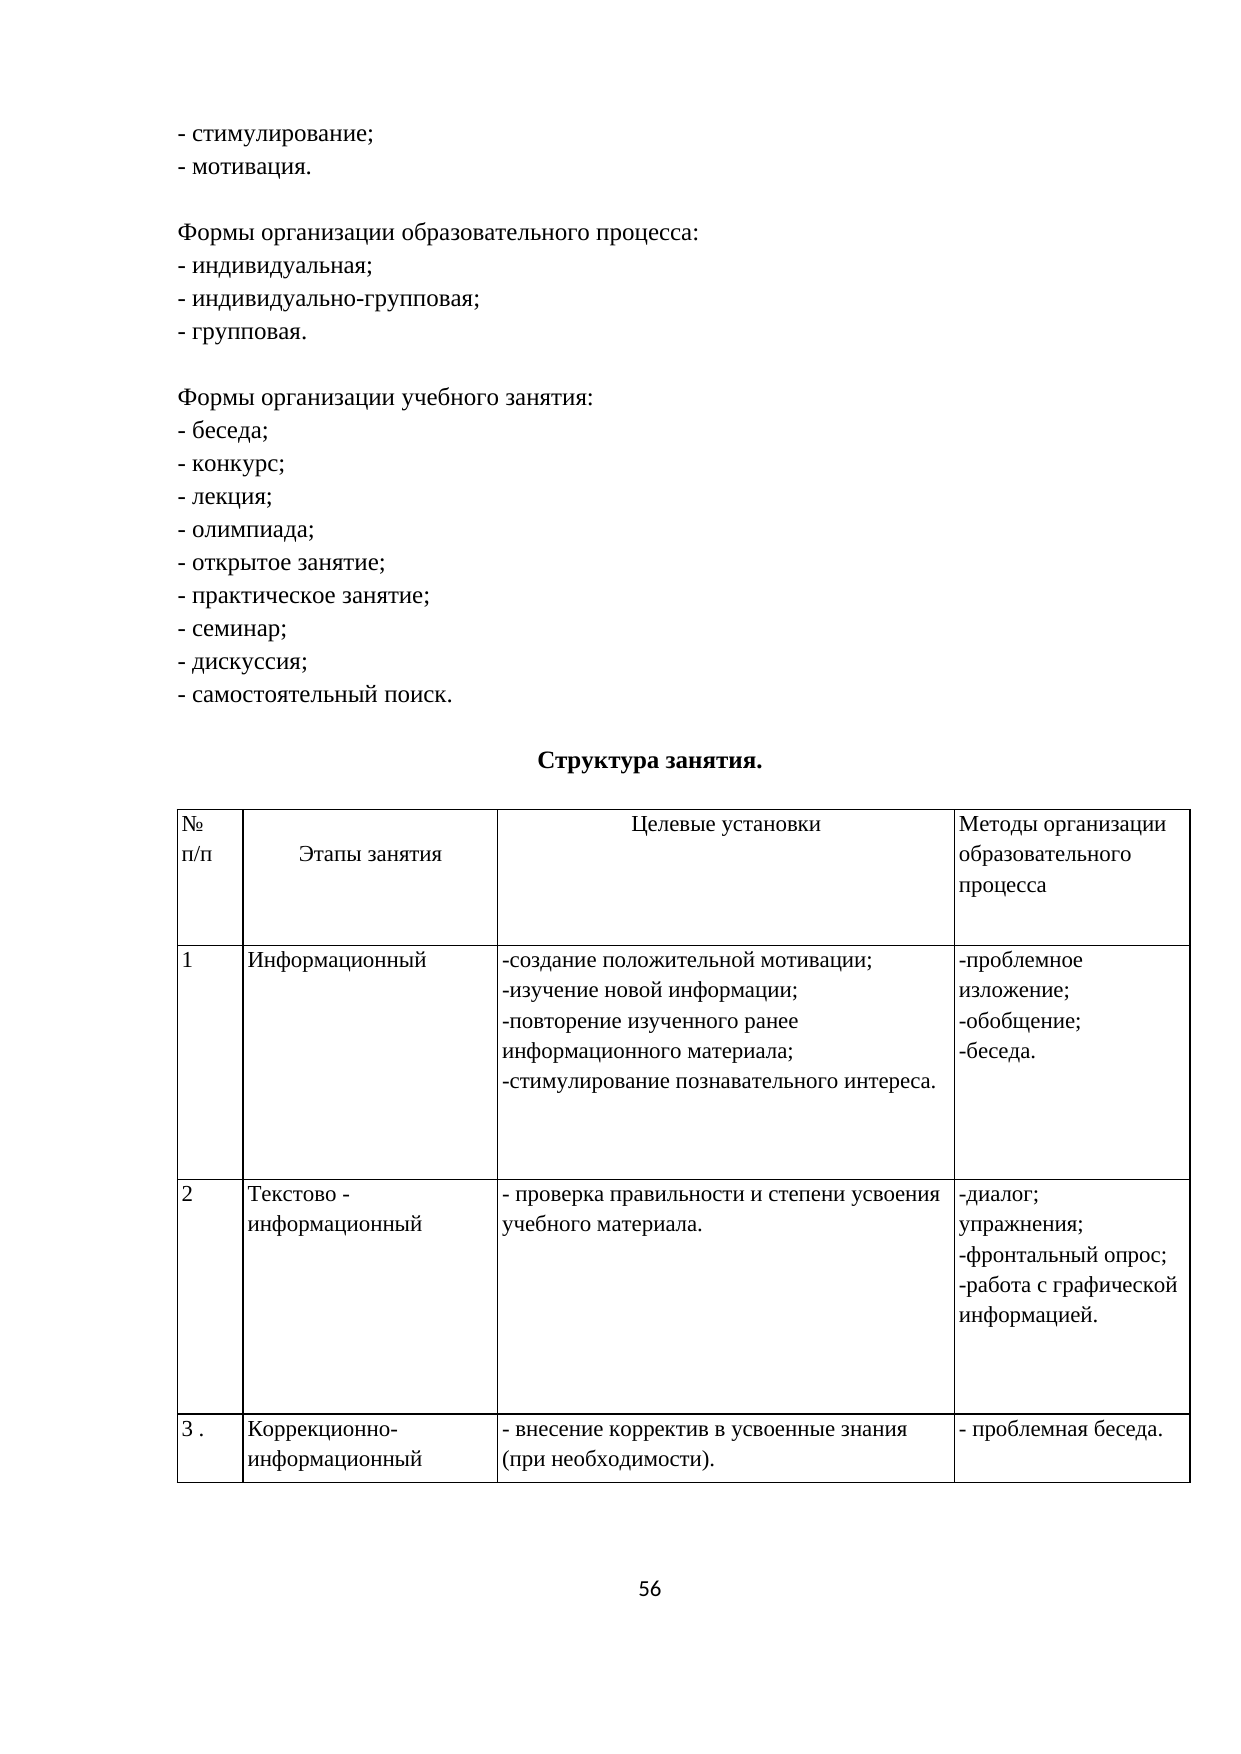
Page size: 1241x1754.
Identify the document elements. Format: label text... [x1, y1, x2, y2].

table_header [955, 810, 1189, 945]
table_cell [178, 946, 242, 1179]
text - самостоятельный поиск. [177, 679, 1122, 708]
text - мотивация. [177, 151, 1122, 180]
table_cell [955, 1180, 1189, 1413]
text - беседа; [177, 415, 1122, 444]
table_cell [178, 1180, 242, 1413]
text Формы организации учебного занятия: [177, 382, 1122, 411]
text - лекция; [177, 481, 1122, 510]
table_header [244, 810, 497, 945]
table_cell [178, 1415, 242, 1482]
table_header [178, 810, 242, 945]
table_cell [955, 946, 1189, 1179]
text Структура занятия. [177, 746, 1122, 774]
text - открытое занятие; [177, 547, 1122, 576]
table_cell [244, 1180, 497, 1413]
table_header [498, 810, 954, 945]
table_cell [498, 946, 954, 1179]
text - стимулирование; [177, 118, 1122, 147]
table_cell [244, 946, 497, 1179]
text Формы организации образовательного процесса: [177, 217, 1122, 246]
text - групповая. [177, 316, 1122, 345]
text - олимпиада; [177, 514, 1122, 543]
text - семинар; [177, 613, 1122, 642]
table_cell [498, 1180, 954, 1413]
text - индивидуальная; [177, 250, 1122, 279]
text - индивидуально-групповая; [177, 283, 1122, 312]
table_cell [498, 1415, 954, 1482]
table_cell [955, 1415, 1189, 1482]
text - конкурс; [177, 448, 1122, 477]
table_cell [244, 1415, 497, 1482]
text - дискуссия; [177, 646, 1122, 675]
text - практическое занятие; [177, 580, 1122, 609]
